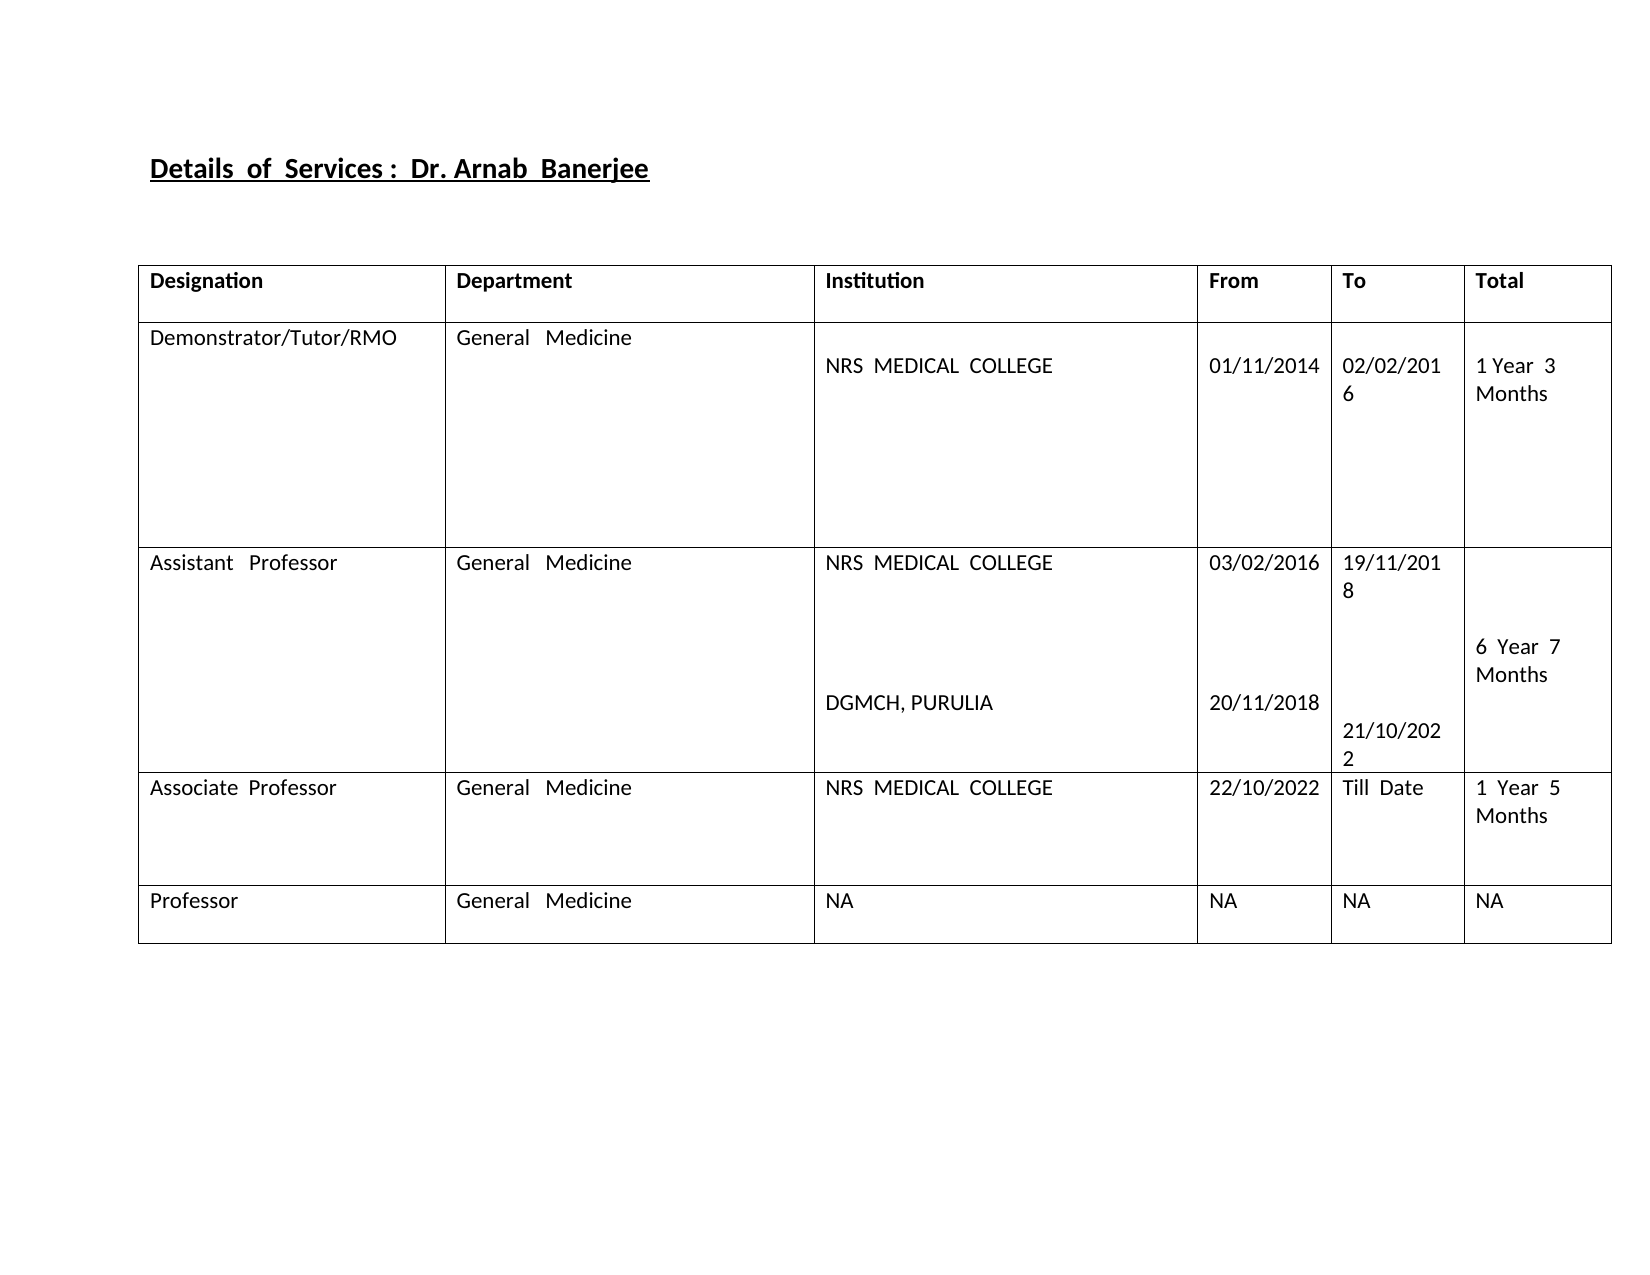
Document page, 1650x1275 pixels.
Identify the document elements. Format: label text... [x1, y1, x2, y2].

table_cell General Medicine [446, 548, 814, 772]
table_cell 1 Year 3 Months [1465, 323, 1611, 547]
table_header From [1198, 266, 1331, 322]
table_header Department [446, 266, 814, 322]
table_cell 01/11/2014 [1198, 323, 1331, 547]
table_cell 22/10/2022 [1198, 773, 1331, 885]
table_cell NRS MEDICAL COLLEGE DGMCH, PURULIA [815, 548, 1197, 772]
table_cell 19/11/2018 21/10/2022 [1332, 548, 1464, 772]
table_cell NRS MEDICAL COLLEGE [815, 323, 1197, 547]
table_cell General Medicine [446, 773, 814, 885]
table_cell 02/02/2016 [1332, 323, 1464, 547]
table_header Total [1465, 266, 1611, 322]
table_cell NA [1465, 886, 1611, 942]
table_cell NRS MEDICAL COLLEGE [815, 773, 1197, 885]
table_header Institution [815, 266, 1197, 322]
table_cell NA [1332, 886, 1464, 942]
table_cell 1 Year 5 Months [1465, 773, 1611, 885]
table_cell Associate Professor [139, 773, 445, 885]
table_cell Assistant Professor [139, 548, 445, 772]
table_cell Demonstrator/Tutor/RMO [139, 323, 445, 547]
table_cell NA [1198, 886, 1331, 942]
text Details of Services : Dr. Arnab Banerjee [150, 150, 1500, 186]
table_cell 6 Year 7 Months [1465, 548, 1611, 772]
table_cell Professor [139, 886, 445, 942]
table_cell General Medicine [446, 886, 814, 942]
table_cell Till Date [1332, 773, 1464, 885]
table_cell General Medicine [446, 323, 814, 547]
table_header Designation [139, 266, 445, 322]
table_header To [1332, 266, 1464, 322]
table_cell 03/02/2016 20/11/2018 [1198, 548, 1331, 772]
table_cell NA [815, 886, 1197, 942]
